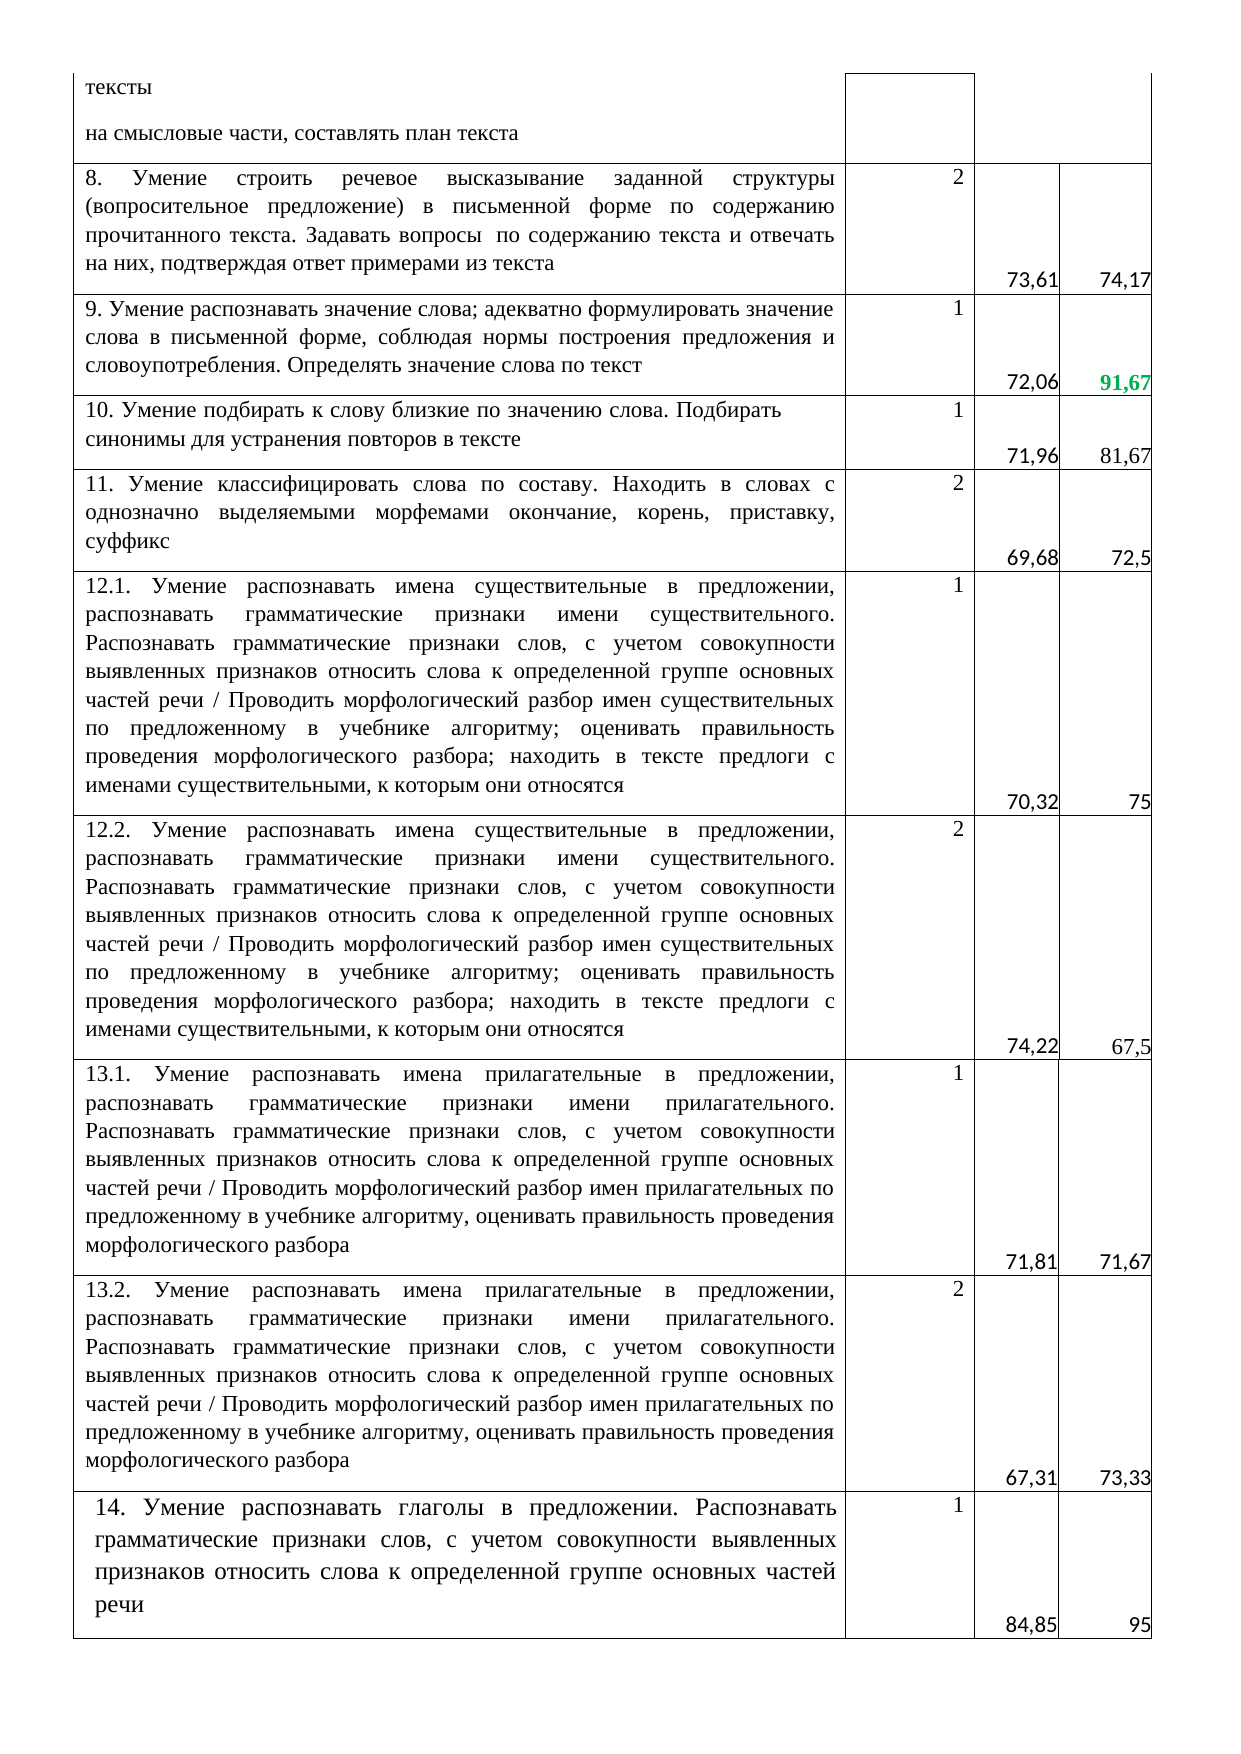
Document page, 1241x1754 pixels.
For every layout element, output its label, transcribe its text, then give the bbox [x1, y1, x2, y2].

table_cell 71,96 [975, 396, 1059, 469]
table_cell 71,81 [975, 1060, 1058, 1275]
table_cell 1 [846, 572, 974, 815]
table_cell 74,22 [975, 816, 1059, 1059]
table_cell 1 [846, 1492, 974, 1638]
table_cell 13.2. Умение распознавать имена прилагательные в предложении, распознавать грамматические признаки имени прилагательного. Распознавать грамматические признаки слов, с учетом совокупности выявленных признаков относить слова к определенной группе основных частей речи / Проводить морфологический разбор имен прилагательных по предложенному в учебнике алгоритму, оценивать правильность проведения морфологического разбора [74, 1276, 845, 1491]
table_cell 67,31 [975, 1276, 1058, 1491]
table_cell 70,32 [975, 572, 1059, 815]
table_cell 2 [846, 816, 974, 1059]
table_cell 2 [846, 470, 974, 571]
table_cell 67,5 [1060, 816, 1151, 1059]
table_cell 13.1. Умение распознавать имена прилагательные в предложении, распознавать грамматические признаки имени прилагательного. Распознавать грамматические признаки слов, с учетом совокупности выявленных признаков относить слова к определенной группе основных частей речи / Проводить морфологический разбор имен прилагательных по предложенному в учебнике алгоритму, оценивать правильность проведения морфологического разбора [74, 1060, 845, 1275]
table_cell 72,06 [975, 295, 1059, 395]
table_cell 1 [846, 1060, 974, 1275]
table_cell 81,67 [1060, 396, 1151, 469]
table_cell 8. Умение строить речевое высказывание заданной структуры (вопросительное предложение) в письменной форме по содержанию прочитанного текста. Задавать вопросы по содержанию текста и отвечать на них, подтверждая ответ примерами из текста [74, 164, 845, 293]
table_cell 12.1. Умение распознавать имена существительные в предложении, распознавать грамматические признаки имени существительного. Распознавать грамматические признаки слов, с учетом совокупности выявленных признаков относить слова к определенной группе основных частей речи / Проводить морфологический разбор имен существительных по предложенному в учебнике алгоритму; оценивать правильность проведения морфологического разбора; находить в тексте предлоги с именами существительными, к которым они относятся [74, 572, 845, 815]
table_cell 10. Умение подбирать к слову близкие по значению слова. Подбирать синонимы для устранения повторов в тексте [74, 396, 845, 469]
table_cell 71,67 [1059, 1060, 1151, 1275]
table_header тексты на смысловые части, составлять план текста [74, 73, 845, 163]
table_cell 69,68 [975, 470, 1059, 571]
table_cell 91,67 [1060, 295, 1151, 395]
table_header [975, 73, 1151, 163]
table_cell 1 [846, 396, 974, 469]
table_cell 73,61 [975, 164, 1059, 293]
table_cell 2 [846, 164, 974, 293]
table_cell 74,17 [1060, 164, 1151, 293]
table_cell 9. Умение распознавать значение слова; адекватно формулировать значение слова в письменной форме, соблюдая нормы построения предложения и словоупотребления. Определять значение слова по текст [74, 295, 845, 395]
table_cell 75 [1060, 572, 1151, 815]
table_cell 84,85 [975, 1492, 1058, 1638]
table_cell 14. Умение распознавать глаголы в предложении. Распознавать грамматические признаки слов, с учетом совокупности выявленных признаков относить слова к определенной группе основных частей речи [74, 1492, 845, 1638]
table_cell 2 [846, 1276, 974, 1491]
table_cell 1 [846, 295, 974, 395]
table_cell 11. Умение классифицировать слова по составу. Находить в словах с однозначно выделяемыми морфемами окончание, корень, приставку, суффикс [74, 470, 845, 571]
table_cell 12.2. Умение распознавать имена существительные в предложении, распознавать грамматические признаки имени существительного. Распознавать грамматические признаки слов, с учетом совокупности выявленных признаков относить слова к определенной группе основных частей речи / Проводить морфологический разбор имен существительных по предложенному в учебнике алгоритму; оценивать правильность проведения морфологического разбора; находить в тексте предлоги с именами существительными, к которым они относятся [74, 816, 845, 1059]
table_cell 95 [1059, 1492, 1151, 1638]
table_cell 72,5 [1060, 470, 1151, 571]
table_header [846, 74, 974, 163]
table_cell 73,33 [1059, 1276, 1151, 1491]
